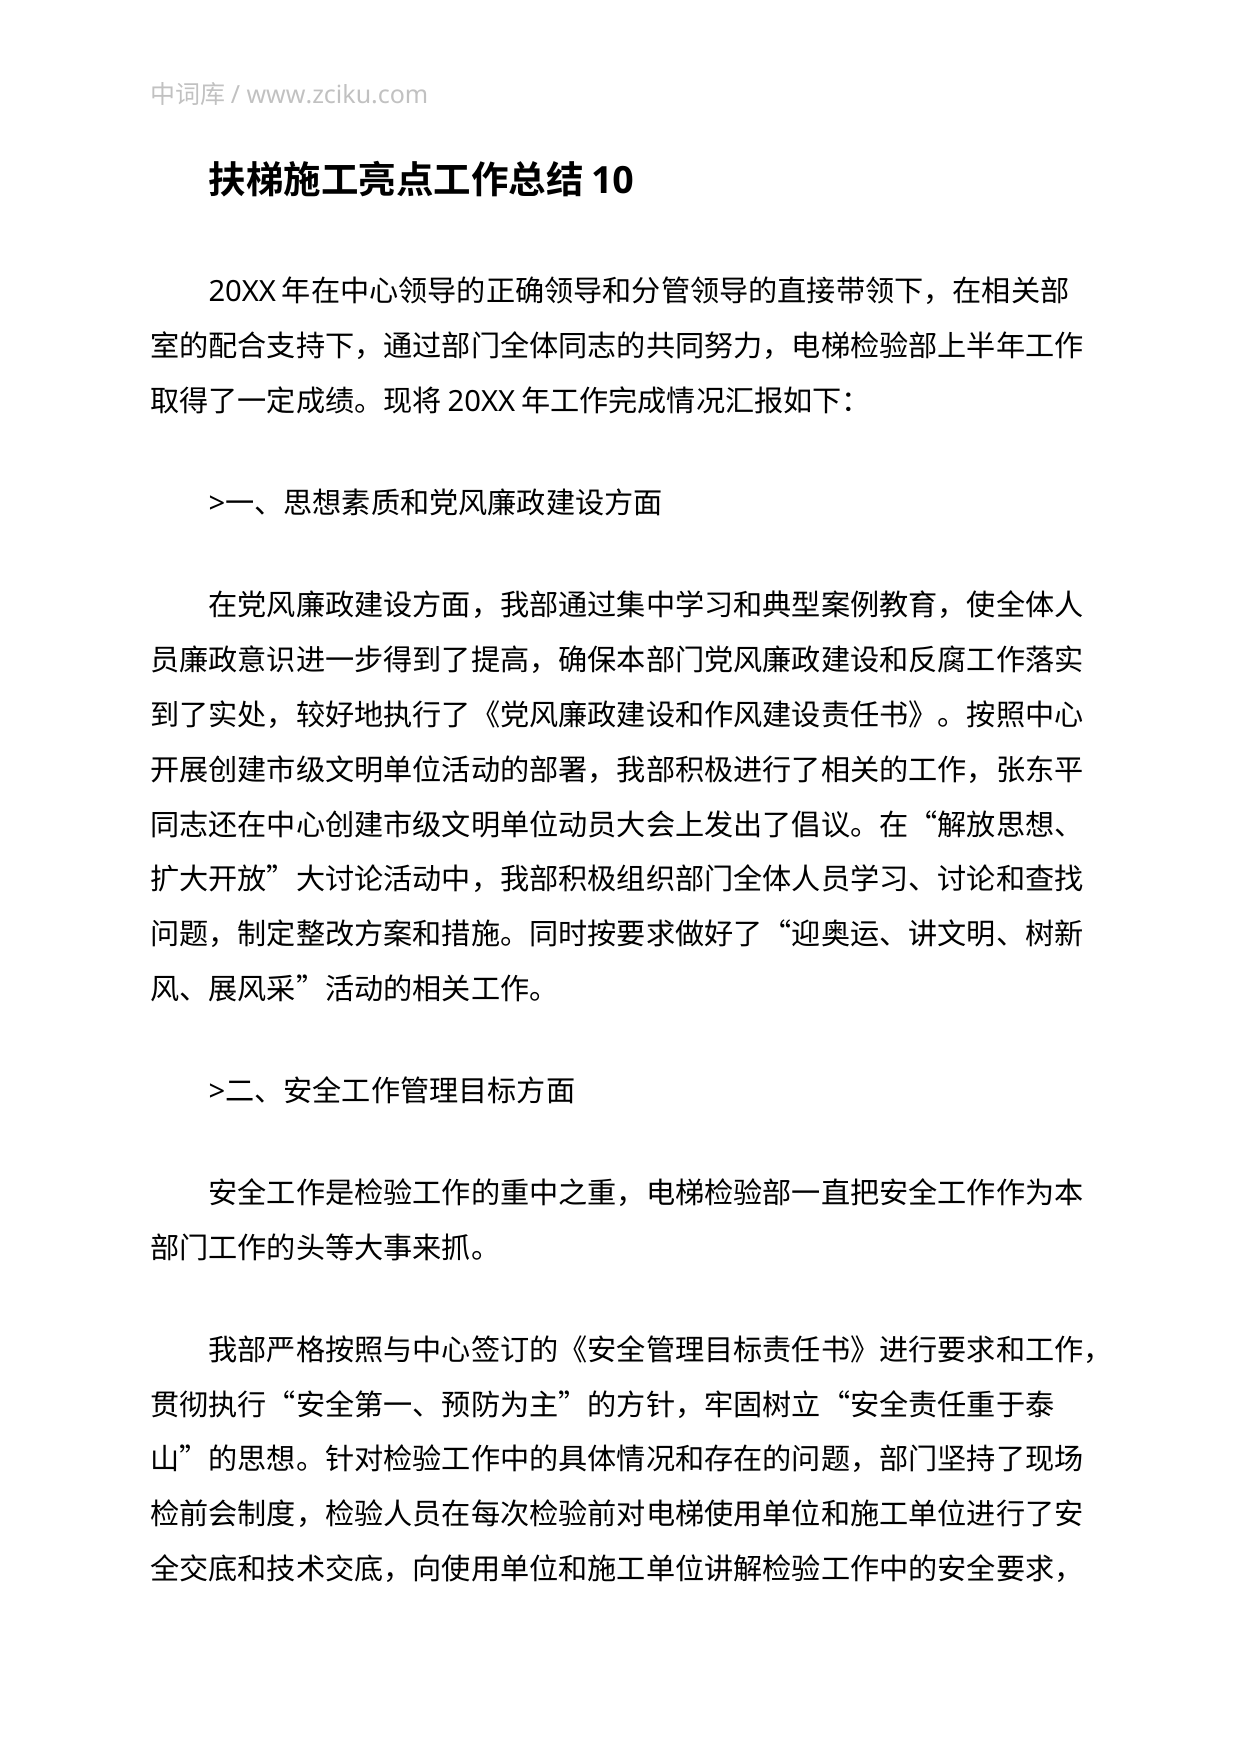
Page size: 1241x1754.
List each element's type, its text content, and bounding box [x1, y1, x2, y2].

text 安全工作是检验工作的重中之重，电梯检验部一直把安全工作作为本部门工作的头等大事来抓。 [150, 1169, 1090, 1267]
text >二、安全工作管理目标方面 [150, 1067, 1090, 1110]
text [150, 1326, 1090, 1588]
text 20XX年在中心领导的正确领导和分管领导的直接带领下，在相关部室的配合支持下，通过部门全体同志的共同努力，电梯检验部上半年工作取得了一定成绩。现将20XX年工作完成情况汇报如下： [150, 268, 1090, 420]
text 扶梯施工亮点工作总结10 [150, 150, 1090, 204]
text 在党风廉政建设方面，我部通过集中学习和典型案例教育，使全体人员廉政意识进一步得到了提高，确保本部门党风廉政建设和反腐工作落实到了实处，较好地执行了《党风廉政建设和作风建设责任书》。按照中心开展创建市级文明单位活动的部署，我部积极进行了相关的工作，张东平同志还在中心创建市级文明单位动员大会上发出了倡议。在“解放思想、扩大开放”大讨论活动中，我部积极组织部门全体人员学习、讨论和查找问题，制定整改方案和措施。同时按要求做好了“迎奥运、讲文明、树新风、展风采”活动的相关工作。 [150, 581, 1090, 1008]
text >一、思想素质和党风廉政建设方面 [150, 479, 1090, 522]
